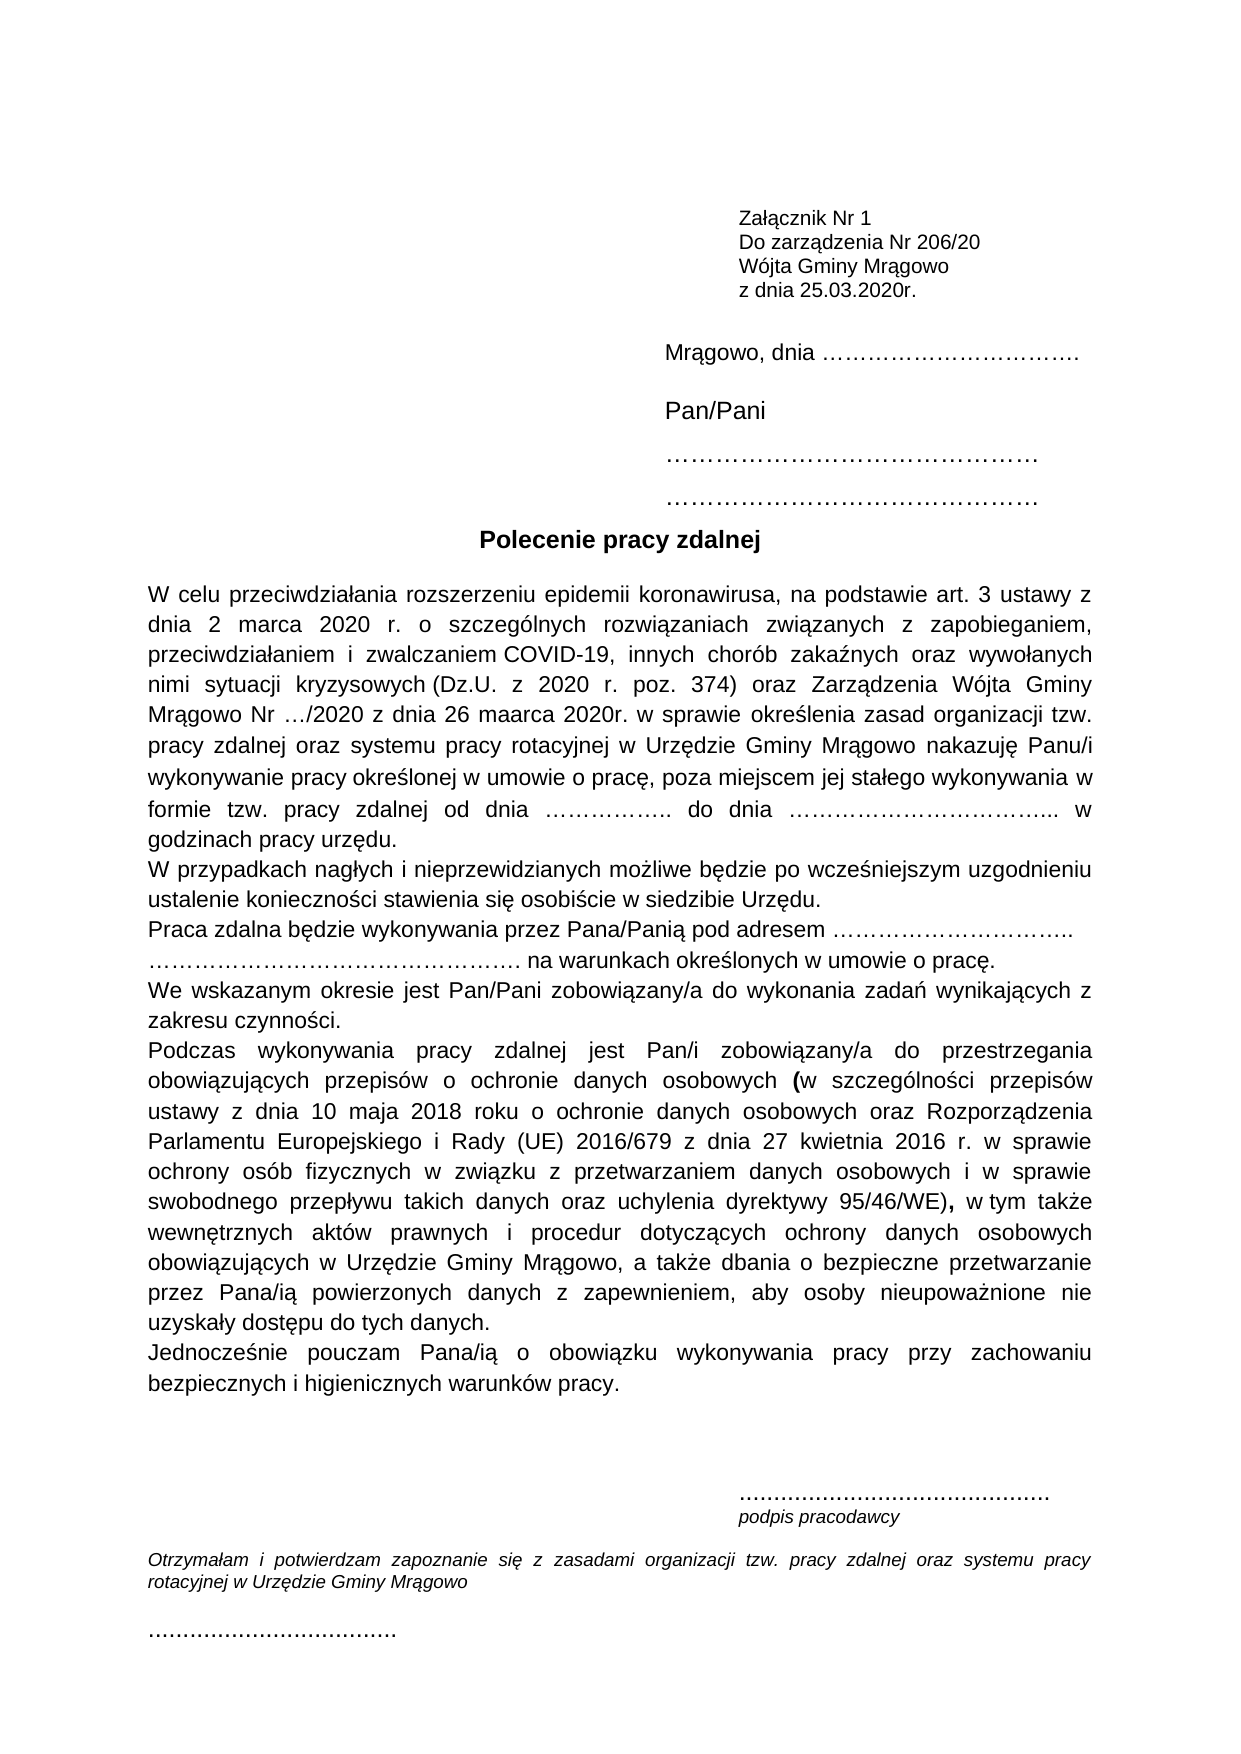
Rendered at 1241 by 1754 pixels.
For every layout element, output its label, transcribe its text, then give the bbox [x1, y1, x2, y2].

text Podczas wykonywania pracy zdalnej jest Pan/i zobowiązany/a do przestrzegania obowiązujących przepisów o ochronie danych osobowych (w szczególności przepisów ustawy z dnia 10 maja 2018 roku o ochronie danych osobowych oraz Rozporządzenia Parlamentu Europejskiego i Rady (UE) 2016/679 z dnia 27 kwietnia 2016 r. w sprawie ochrony osób fizycznych w związku z przetwarzaniem danych osobowych i w sprawie swobodnego przepływu takich danych oraz uchylenia dyrektywy 95/46/WE), w tym także wewnętrznych aktów prawnych i procedur dotyczących ochrony danych osobowych obowiązujących w Urzędzie Gminy Mrągowo, a także dbania o bezpieczne przetwarzanie przez Pana/ią powierzonych danych z zapewnieniem, aby osoby nieupoważnione nie uzyskały dostępu do tych danych. [148, 1037, 1093, 1336]
text We wskazanym okresie jest Pan/Pani zobowiązany/a do wykonania zadań wynikających z zakresu czynności. [148, 977, 1093, 1033]
text podpis pracodawcy [148, 1506, 1093, 1527]
text W przypadkach nagłych i nieprzewidzianych możliwe będzie po wcześniejszym uzgodnieniu ustalenie konieczności stawienia się osobiście w siedzibie Urzędu. [148, 856, 1093, 913]
text Wójta Gminy Mrągowo [738, 253, 1093, 277]
text Polecenie pracy zdalnej [148, 525, 1093, 554]
text ……………………………………… [664, 439, 1093, 468]
text Praca zdalna będzie wykonywania przez Pana/Panią pod adresem ………………………….. …………………………………………. na warunkach określonych w umowie o pracę. [148, 916, 1093, 973]
text Jednocześnie pouczam Pana/ią o obowiązku wykonywania pracy przy zachowaniu bezpiecznych i higienicznych warunków pracy. [148, 1339, 1093, 1396]
text Załącznik Nr 1 [738, 206, 1093, 229]
text W celu przeciwdziałania rozszerzeniu epidemii koronawirusa, na podstawie art. 3 ustawy z dnia 2 marca 2020 r. o szczególnych rozwiązaniach związanych z zapobieganiem, przeciwdziałaniem i zwalczaniem COVID-19, innych chorób zakaźnych oraz wywołanych nimi sytuacji kryzysowych (Dz.U. z 2020 r. poz. 374) oraz Zarządzenia Wójta Gminy Mrągowo Nr …/2020 z dnia 26 maarca 2020r. w sprawie określenia zasad organizacji tzw. pracy zdalnej oraz systemu pracy rotacyjnej w Urzędzie Gminy Mrągowo nakazuję Panu/i wykonywanie pracy określonej w umowie o pracę, poza miejscem jej stałego wykonywania w formie tzw. pracy zdalnej od dnia …………….. do dnia ……………………………... w godzinach pracy urzędu. [148, 581, 1093, 852]
text ……………………………………… [664, 482, 1093, 511]
text Otrzymałam i potwierdzam zapoznanie się z zasadami organizacji tzw. pracy zdalnej oraz systemu pracy rotacyjnej w Urzędzie Gminy Mrągowo [148, 1549, 1093, 1592]
text ............................................. [148, 1477, 1093, 1506]
text Mrągowo, dnia ……………………………. [591, 339, 1093, 365]
text z dnia 25.03.2020r. [738, 277, 1093, 301]
text .................................... [148, 1613, 1093, 1642]
text Do zarządzenia Nr 206/20 [738, 229, 1093, 253]
text Pan/Pani [664, 396, 1093, 425]
